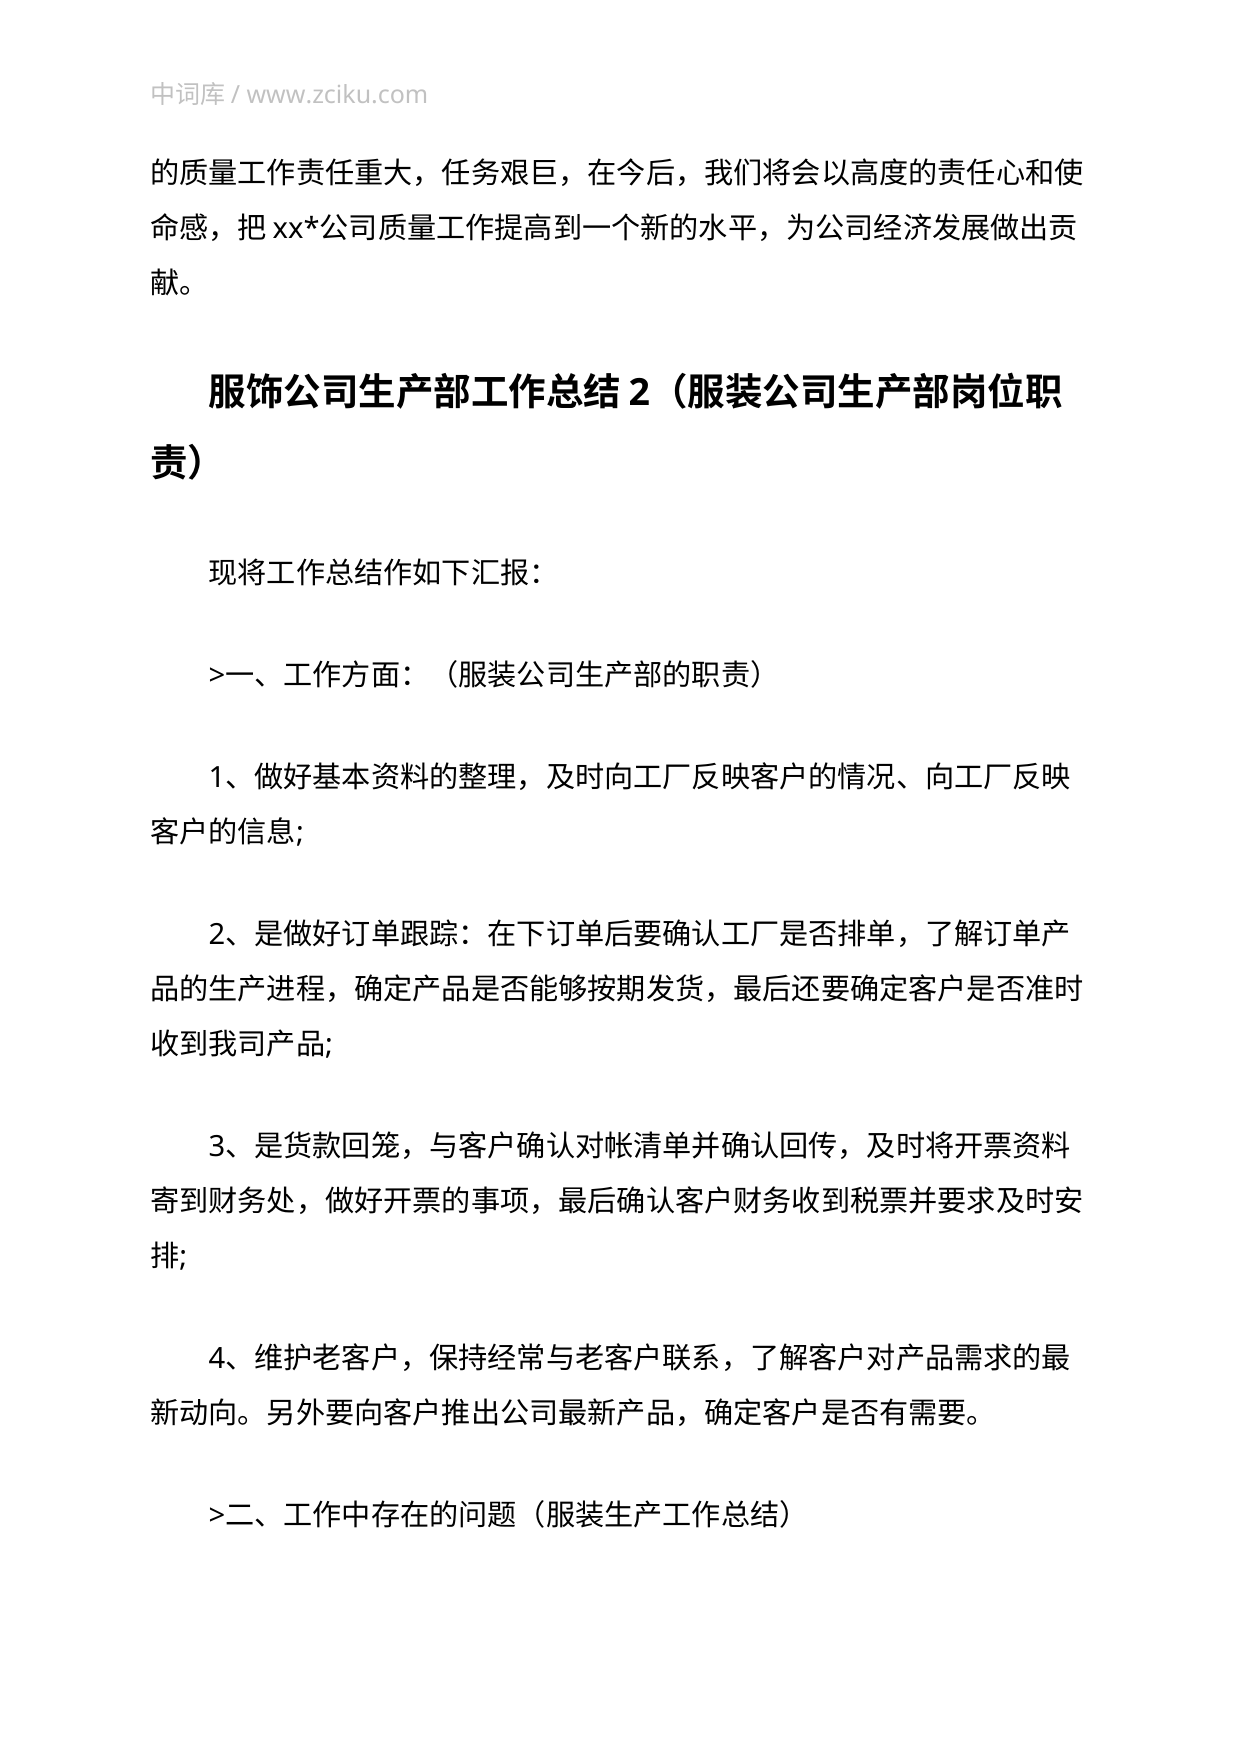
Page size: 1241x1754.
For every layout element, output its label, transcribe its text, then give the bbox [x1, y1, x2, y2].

text 1、做好基本资料的整理，及时向工厂反映客户的情况、向工厂反映客户的信息; [150, 753, 1090, 851]
text 4、维护老客户，保持经常与老客户联系，了解客户对产品需求的最新动向。另外要向客户推出公司最新产品，确定客户是否有需要。 [150, 1334, 1090, 1432]
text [150, 150, 1090, 302]
text 现将工作总结作如下汇报： [150, 550, 1090, 592]
text 3、是货款回笼，与客户确认对帐清单并确认回传，及时将开票资料寄到财务处，做好开票的事项，最后确认客户财务收到税票并要求及时安排; [150, 1122, 1090, 1275]
text 2、是做好订单跟踪：在下订单后要确认工厂是否排单，了解订单产品的生产进程，确定产品是否能够按期发货，最后还要确定客户是否准时收到我司产品; [150, 911, 1090, 1063]
text >一、工作方面：（服装公司生产部的职责） [150, 652, 1090, 694]
text 服饰公司生产部工作总结2（服装公司生产部岗位职责） [150, 362, 1090, 487]
text >二、工作中存在的问题（服装生产工作总结） [150, 1491, 1090, 1533]
